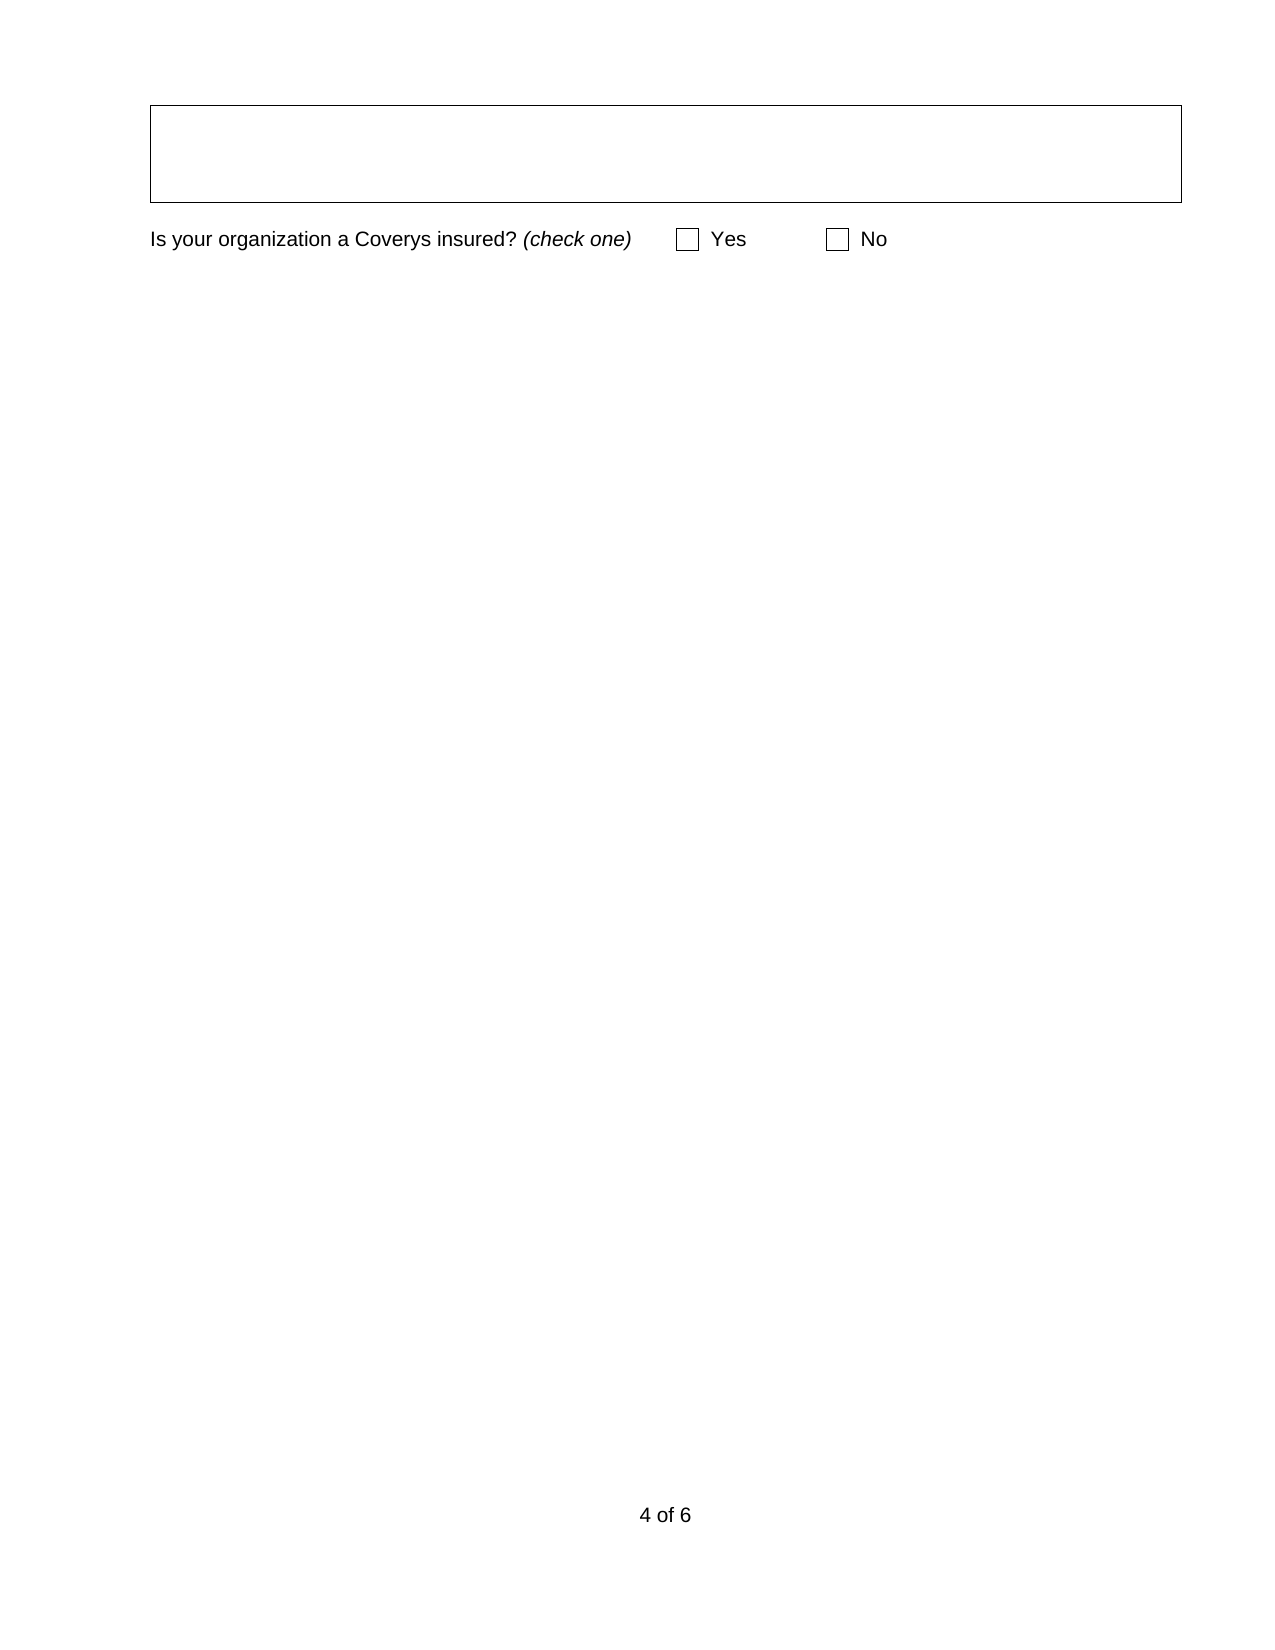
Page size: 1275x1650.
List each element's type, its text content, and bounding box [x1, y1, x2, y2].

table_header [151, 106, 1181, 202]
text Is your organization a Coverys insured? (check one) Yes No [150, 227, 1181, 251]
